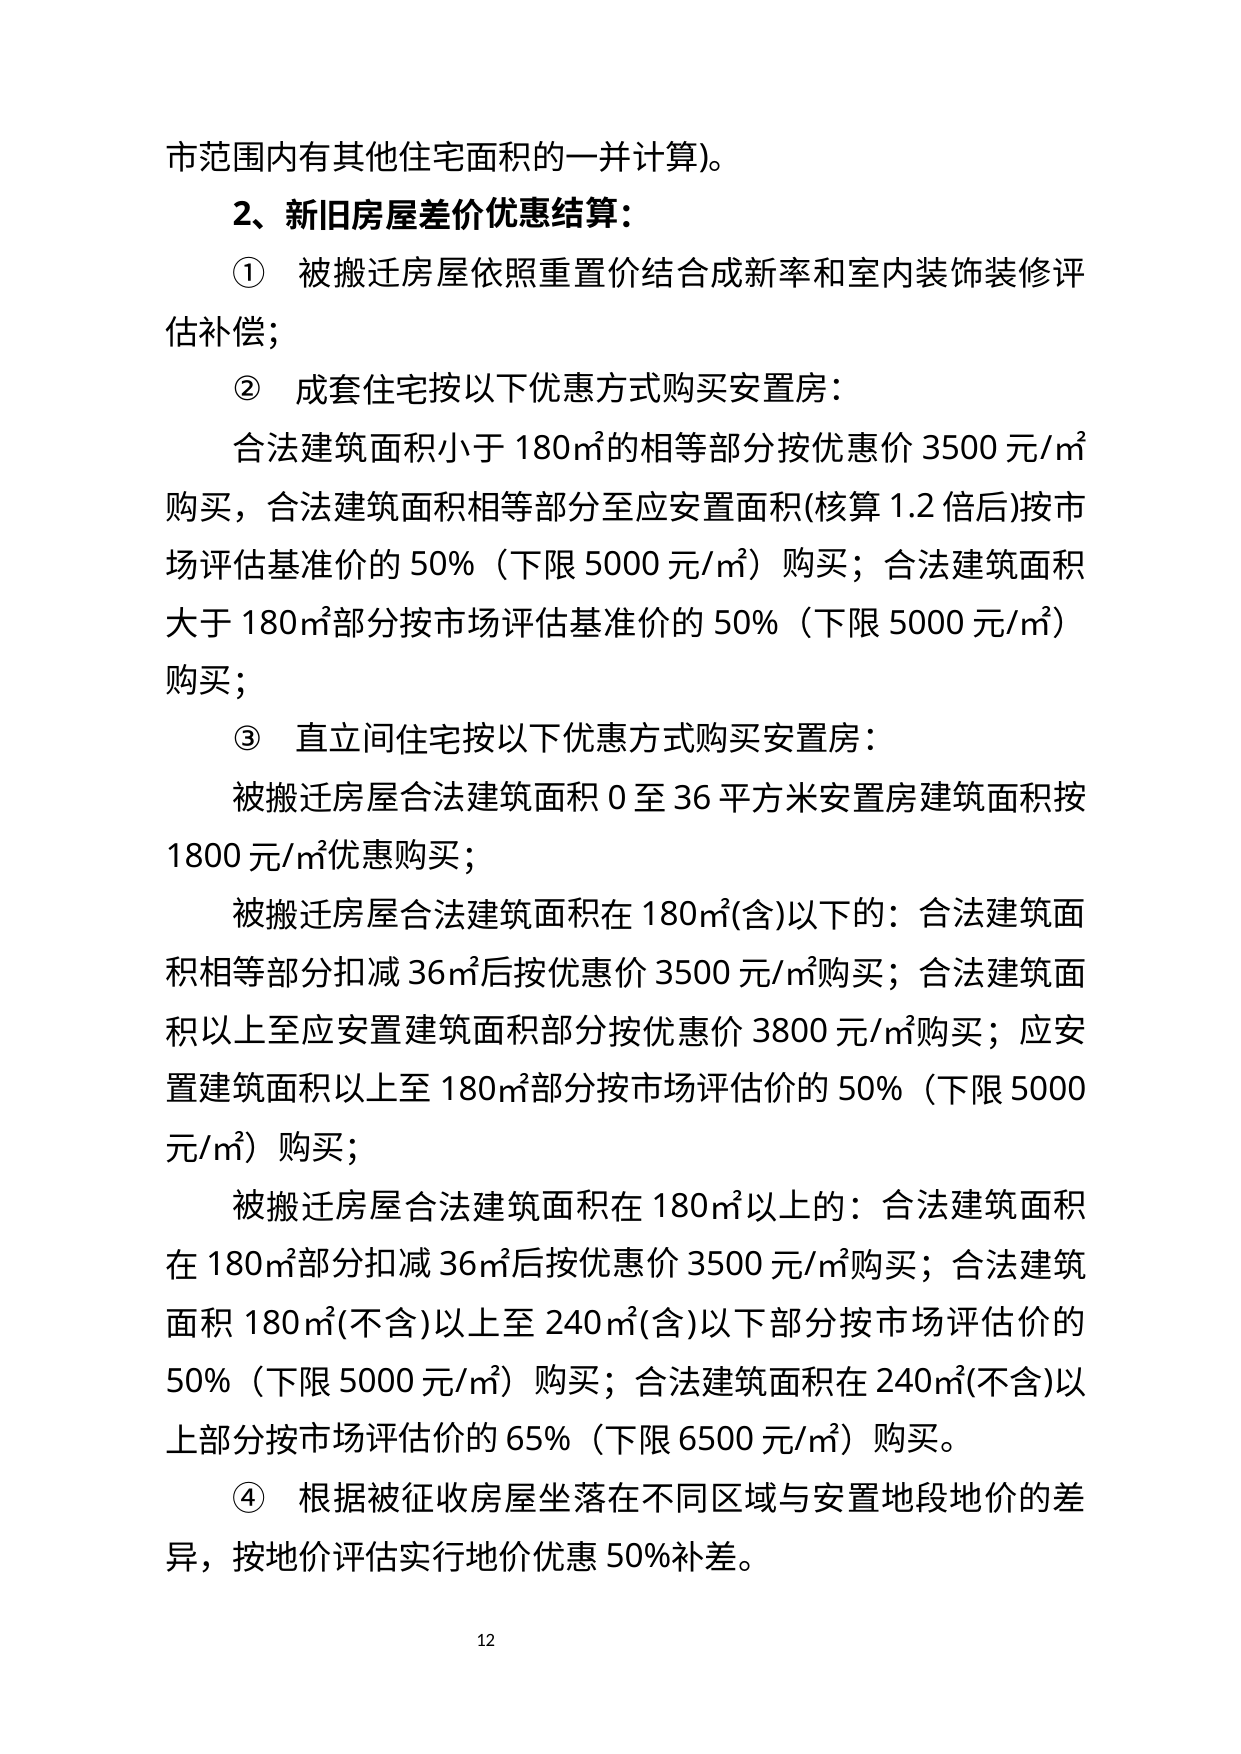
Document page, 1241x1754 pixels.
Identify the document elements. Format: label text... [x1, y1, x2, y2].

text 被搬迁房屋合法建筑面积在180㎡(含)以下的：合法建筑面积相等部分扣减36㎡后按优惠价3500元/㎡购买；合法建筑面积以上至应安置建筑面积部分按优惠价3800元/㎡购买；应安置建筑面积以上至180㎡部分按市场评估价的50%（下限5000元/㎡）购买； [165, 884, 1087, 1175]
text 被搬迁房屋合法建筑面积0至36平方米安置房建筑面积按1800元/㎡优惠购买； [165, 767, 1087, 884]
list 直立间住宅按以下优惠方式购买安置房： [165, 709, 1087, 767]
list 根据被征收房屋坐落在不同区域与安置地段地价的差异，按地价评估实行地价优惠50%补差。 [165, 1467, 1087, 1584]
list 新旧房屋差价优惠结算： [165, 184, 1087, 242]
list 成套住宅按以下优惠方式购买安置房： [165, 359, 1087, 417]
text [165, 125, 1087, 184]
list 被搬迁房屋依照重置价结合成新率和室内装饰装修评估补偿； [165, 242, 1087, 359]
text 合法建筑面积小于180㎡的相等部分按优惠价3500元/㎡购买，合法建筑面积相等部分至应安置面积(核算1.2倍后)按市场评估基准价的50%（下限5000元/㎡）购买；合法建筑面积大于180㎡部分按市场评估基准价的50%（下限5000元/㎡）购买； [165, 417, 1087, 709]
text 被搬迁房屋合法建筑面积在180㎡以上的：合法建筑面积在180㎡部分扣减36㎡后按优惠价3500元/㎡购买；合法建筑面积180㎡(不含)以上至240㎡(含)以下部分按市场评估价的50%（下限5000元/㎡）购买；合法建筑面积在240㎡(不含)以上部分按市场评估价的65%（下限6500元/㎡）购买。 [165, 1175, 1087, 1467]
